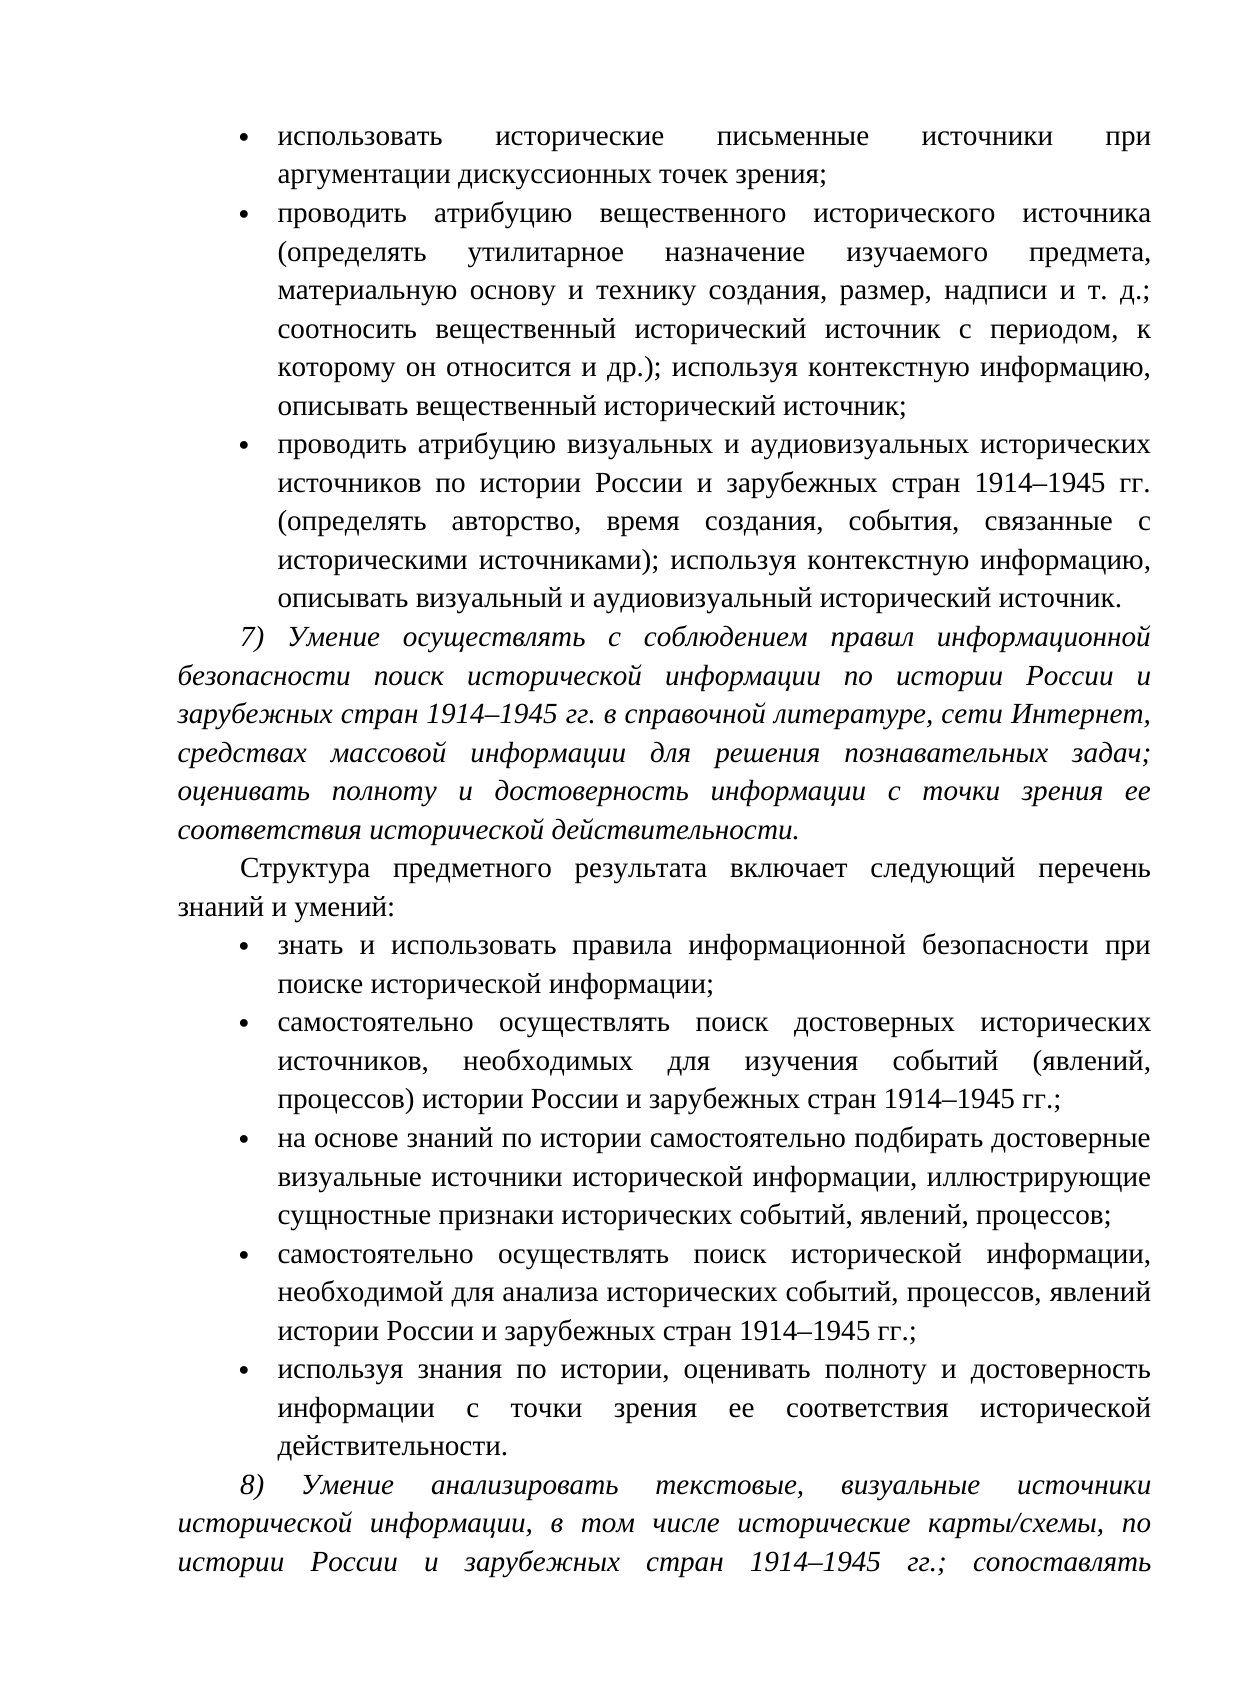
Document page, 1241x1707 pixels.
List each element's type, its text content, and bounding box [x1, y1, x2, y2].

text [177, 1467, 1152, 1578]
list самостоятельно осуществлять поиск исторической информации, необходимой для анализа исторических событий, процессов, явлений истории России и зарубежных стран 1914–1945 гг.; [240, 1236, 1152, 1346]
list проводить атрибуцию визуальных и аудиовизуальных исторических источников по истории России и зарубежных стран 1914–1945 гг. (определять авторство, время создания, события, связанные с историческими источниками); используя контекстную информацию, описывать визуальный и аудиовизуальный исторический источник. [240, 426, 1152, 614]
list используя знания по истории, оценивать полноту и достоверность информации с точки зрения ее соответствия исторической действительности. [240, 1351, 1152, 1462]
text Структура предметного результата включает следующий перечень знаний и умений: [177, 850, 1152, 922]
list знать и использовать правила информационной безопасности при поиске исторической информации; [240, 927, 1152, 999]
list проводить атрибуцию вещественного исторического источника (определять утилитарное назначение изучаемого предмета, материальную основу и технику создания, размер, надписи и т. д.; соотносить вещественный исторический источник с периодом, к которому он относится и др.); используя контекстную информацию, описывать вещественный исторический источник; [240, 195, 1152, 421]
text 7) Умение осуществлять с соблюдением правил информационной безопасности поиск исторической информации по истории России и зарубежных стран 1914–1945 гг. в справочной литературе, сети Интернет, средствах массовой информации для решения познавательных задач; оценивать полноту и достоверность информации с точки зрения ее соответствия исторической действительности. [177, 619, 1152, 845]
list на основе знаний по истории самостоятельно подбирать достоверные визуальные источники исторической информации, иллюстрирующие сущностные признаки исторических событий, явлений, процессов; [240, 1120, 1152, 1231]
list самостоятельно осуществлять поиск достоверных исторических источников, необходимых для изучения событий (явлений, процессов) истории России и зарубежных стран 1914–1945 гг.; [240, 1004, 1152, 1115]
list использовать исторические письменные источники при аргументации дискуссионных точек зрения; [240, 118, 1152, 190]
